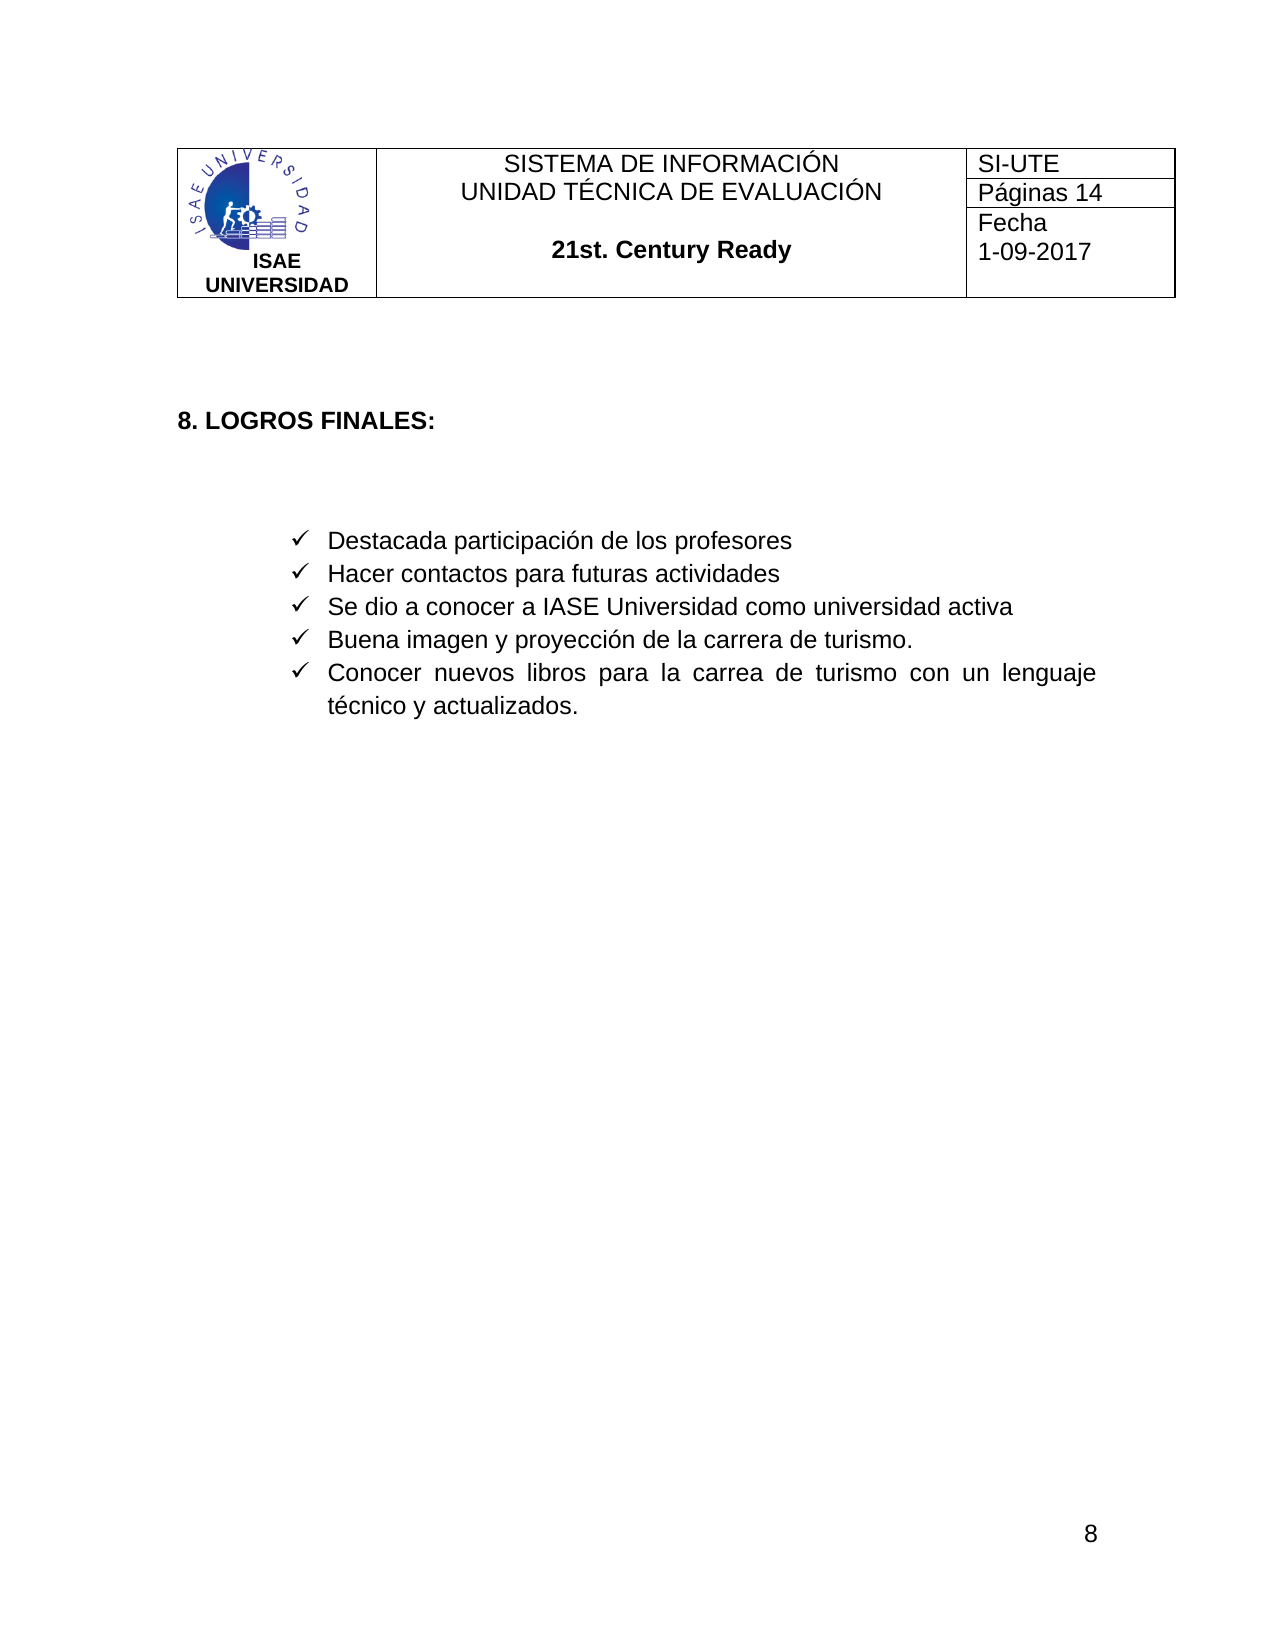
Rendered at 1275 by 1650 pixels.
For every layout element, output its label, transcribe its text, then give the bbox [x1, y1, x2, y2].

table_header ISAE UNIVERSIDAD [178, 149, 376, 297]
list Hacer contactos para futuras actividades [290, 559, 1098, 588]
table_cell Páginas 14 [967, 179, 1174, 207]
list Se dio a conocer a IASE Universidad como universidad activa [290, 592, 1098, 621]
list Buena imagen y proyección de la carrera de turismo. [290, 625, 1098, 654]
table_header SI-UTE [967, 149, 1174, 177]
list Destacada participación de los profesores [290, 526, 1098, 554]
text 8. LOGROS FINALES: [177, 406, 1098, 434]
list Conocer nuevos libros para la carrea de turismo con un lenguaje técnico y actualizados. [290, 658, 1098, 720]
table_cell Fecha 1-09-2017 [967, 208, 1174, 297]
table_header SISTEMA DE INFORMACIÓN UNIDAD TÉCNICA DE EVALUACIÓN 21st. Century Ready [377, 149, 966, 297]
picture [188, 148, 310, 250]
